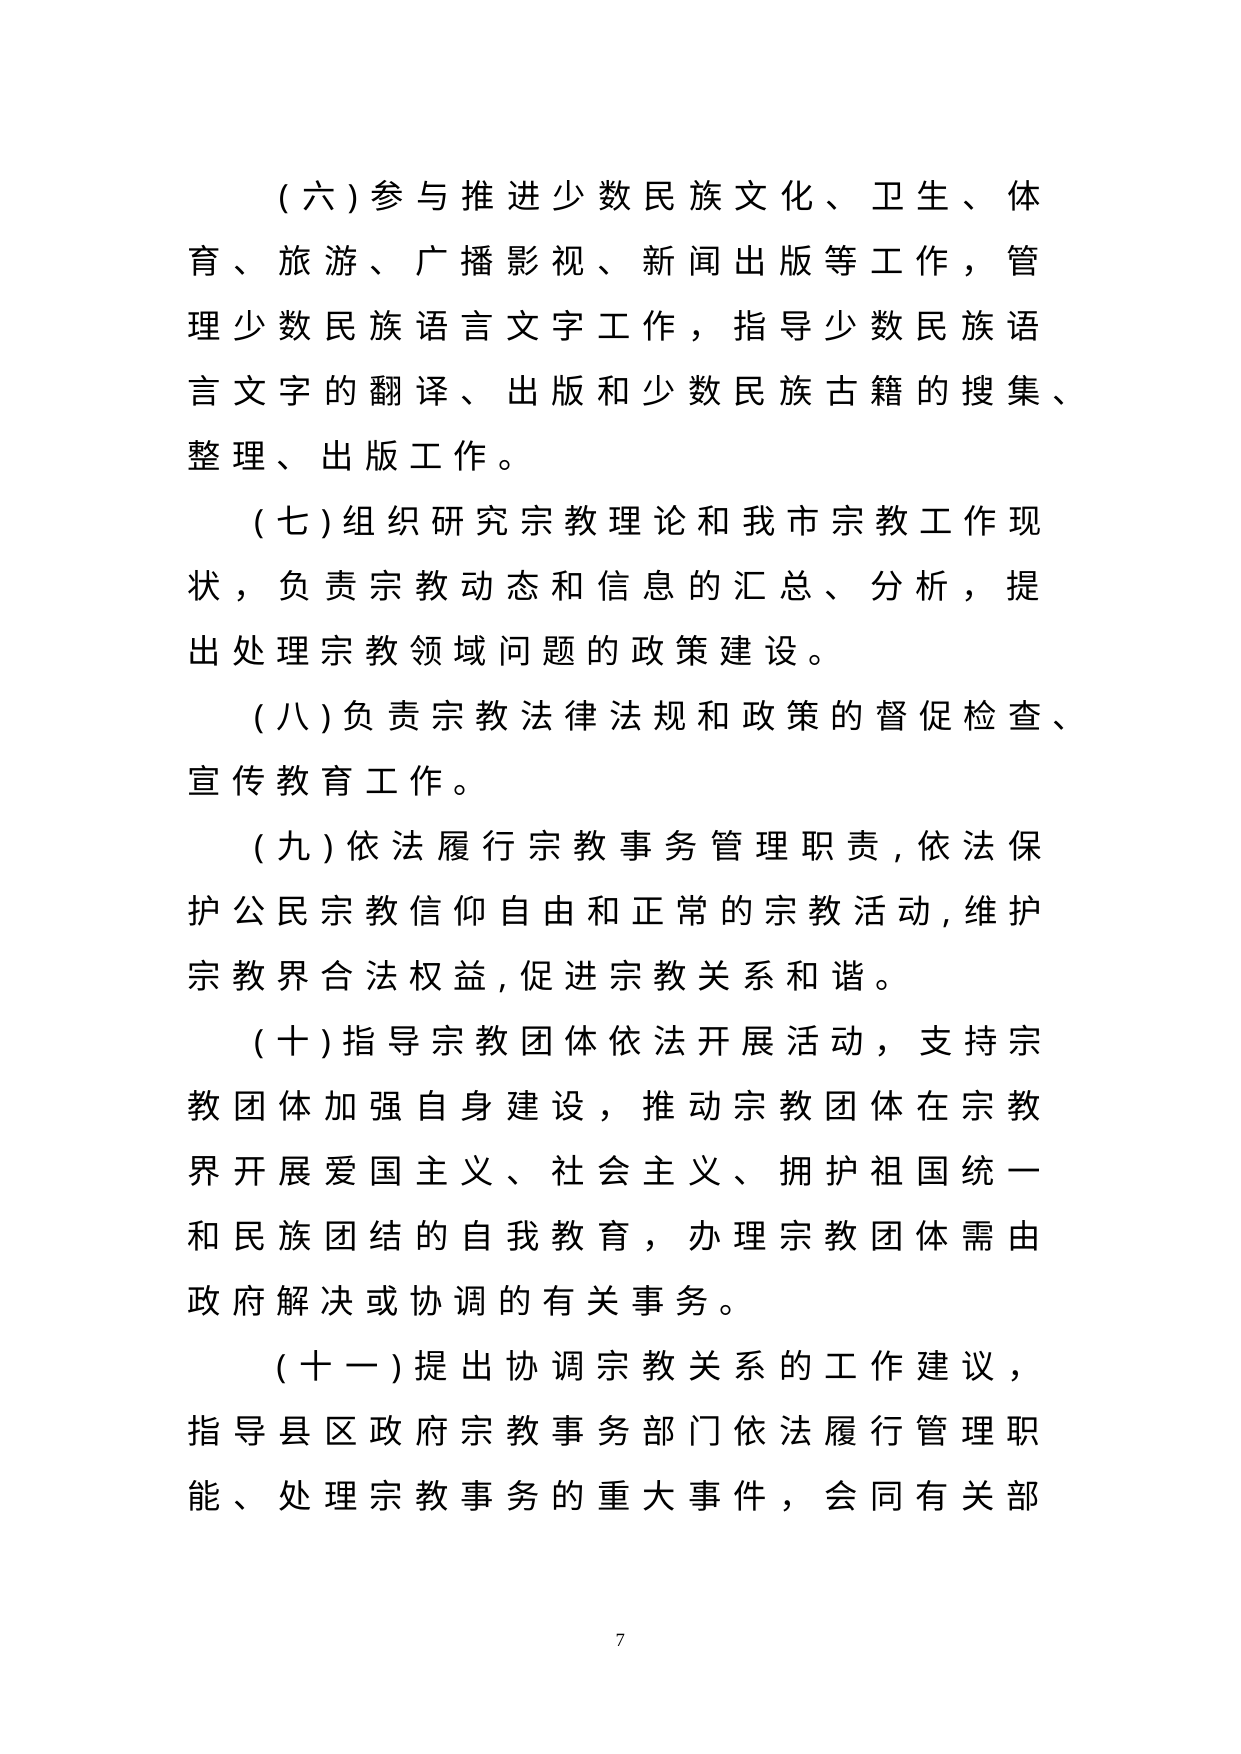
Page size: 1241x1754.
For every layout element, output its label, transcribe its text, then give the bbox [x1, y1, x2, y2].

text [187, 1332, 1053, 1527]
text (八)负责宗教法律法规和政策的督促检查、宣传教育工作。 [187, 682, 1053, 812]
text (七)组织研究宗教理论和我市宗教工作现状，负责宗教动态和信息的汇总、分析，提出处理宗教领域问题的政策建设。 [187, 487, 1053, 682]
text (十)指导宗教团体依法开展活动，支持宗教团体加强自身建设，推动宗教团体在宗教界开展爱国主义、社会主义、拥护祖国统一和民族团结的自我教育，办理宗教团体需由政府解决或协调的有关事务。 [187, 1007, 1053, 1332]
text (六)参与推进少数民族文化、卫生、体育、旅游、广播影视、新闻出版等工作，管理少数民族语言文字工作，指导少数民族语言文字的翻译、出版和少数民族古籍的搜集、整理、出版工作。 [187, 162, 1053, 487]
text (九)依法履行宗教事务管理职责,依法保护公民宗教信仰自由和正常的宗教活动,维护宗教界合法权益,促进宗教关系和谐。 [187, 812, 1053, 1007]
